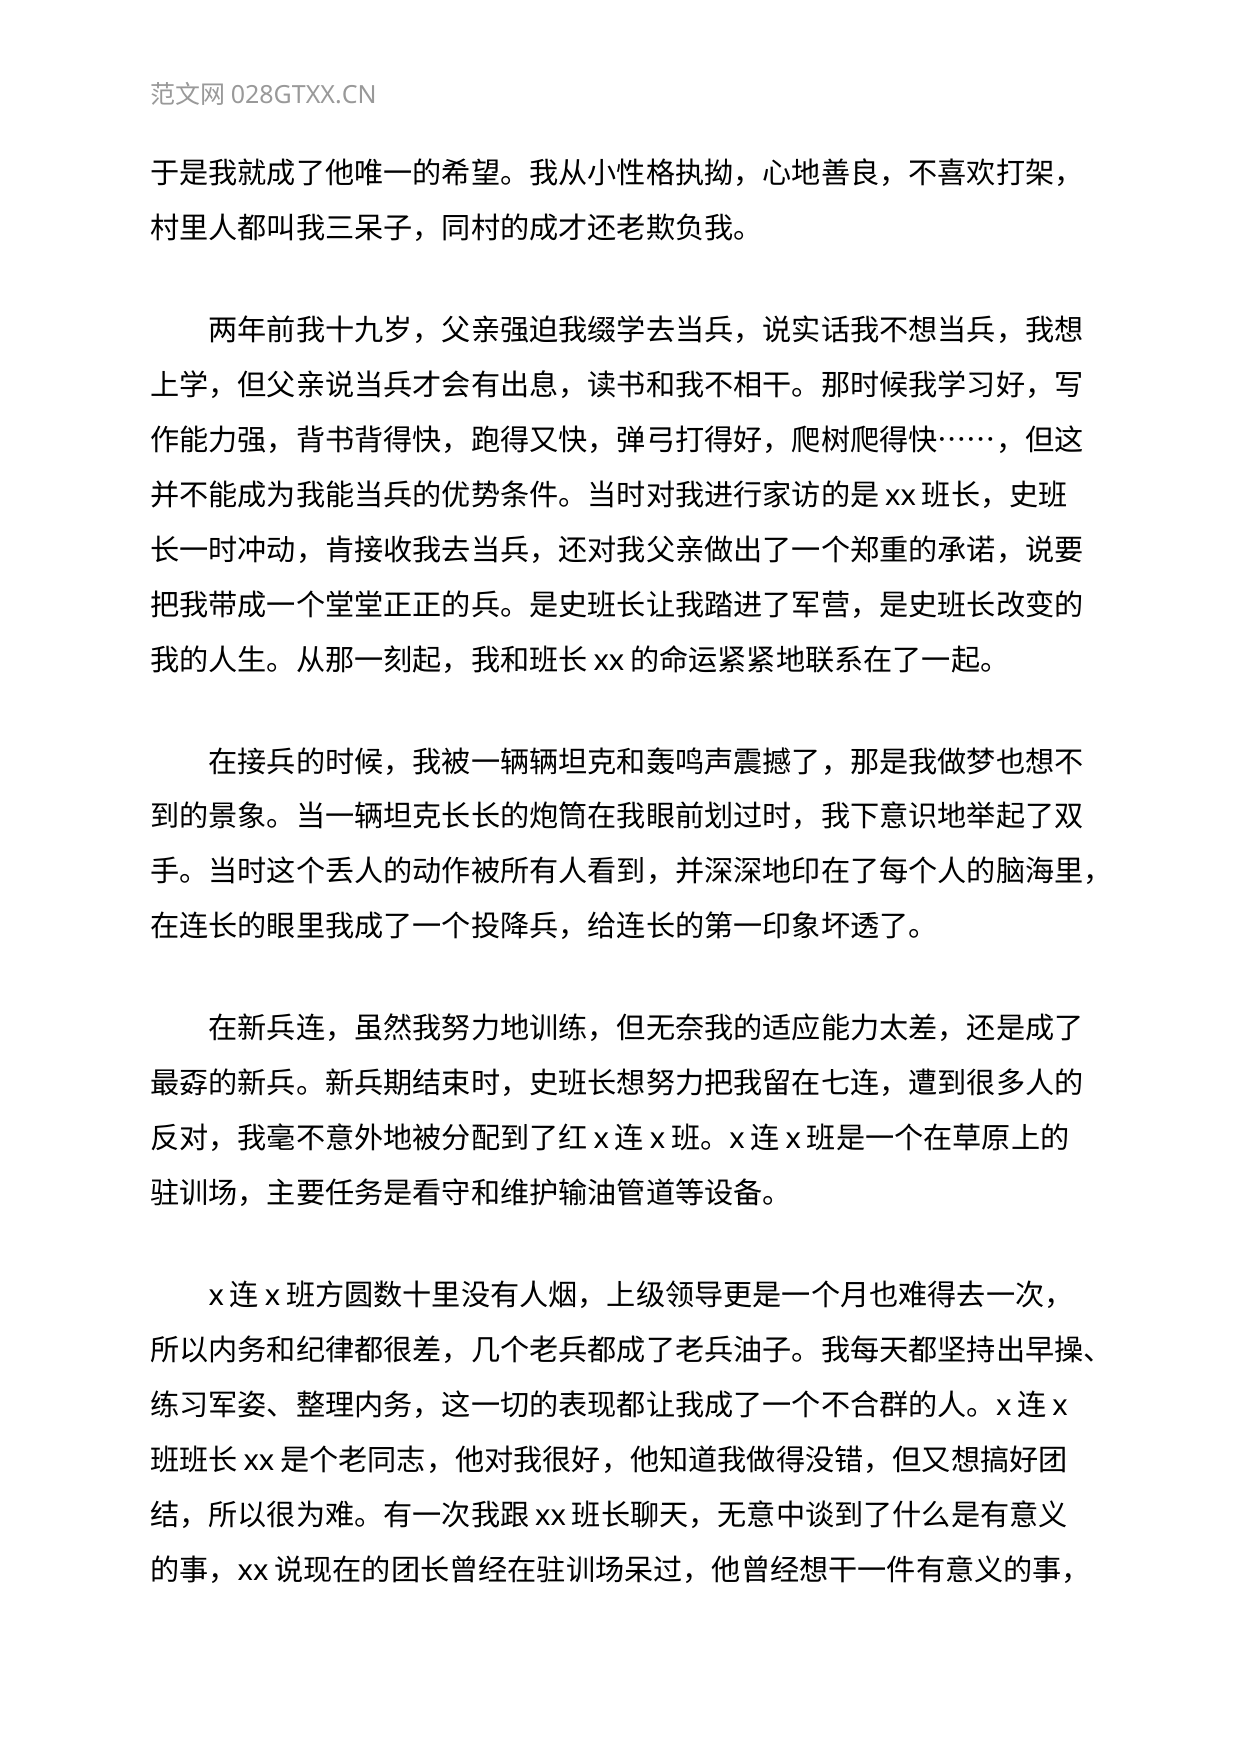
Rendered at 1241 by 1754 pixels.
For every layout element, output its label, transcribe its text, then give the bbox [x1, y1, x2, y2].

text 在接兵的时候，我被一辆辆坦克和轰鸣声震撼了，那是我做梦也想不到的景象。当一辆坦克长长的炮筒在我眼前划过时，我下意识地举起了双手。当时这个丢人的动作被所有人看到，并深深地印在了每个人的脑海里，在连长的眼里我成了一个投降兵，给连长的第一印象坏透了。 [150, 738, 1090, 945]
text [150, 150, 1090, 247]
text 两年前我十九岁，父亲强迫我缀学去当兵，说实话我不想当兵，我想上学，但父亲说当兵才会有出息，读书和我不相干。那时候我学习好，写作能力强，背书背得快，跑得又快，弹弓打得好，爬树爬得快……，但这并不能成为我能当兵的优势条件。当时对我进行家访的是xx班长，史班长一时冲动，肯接收我去当兵，还对我父亲做出了一个郑重的承诺，说要把我带成一个堂堂正正的兵。是史班长让我踏进了军营，是史班长改变的我的人生。从那一刻起，我和班长xx的命运紧紧地联系在了一起。 [150, 307, 1090, 678]
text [150, 1271, 1090, 1588]
text 在新兵连，虽然我努力地训练，但无奈我的适应能力太差，还是成了最孬的新兵。新兵期结束时，史班长想努力把我留在七连，遭到很多人的反对，我毫不意外地被分配到了红x连x班。x连x班是一个在草原上的驻训场，主要任务是看守和维护输油管道等设备。 [150, 1004, 1090, 1212]
